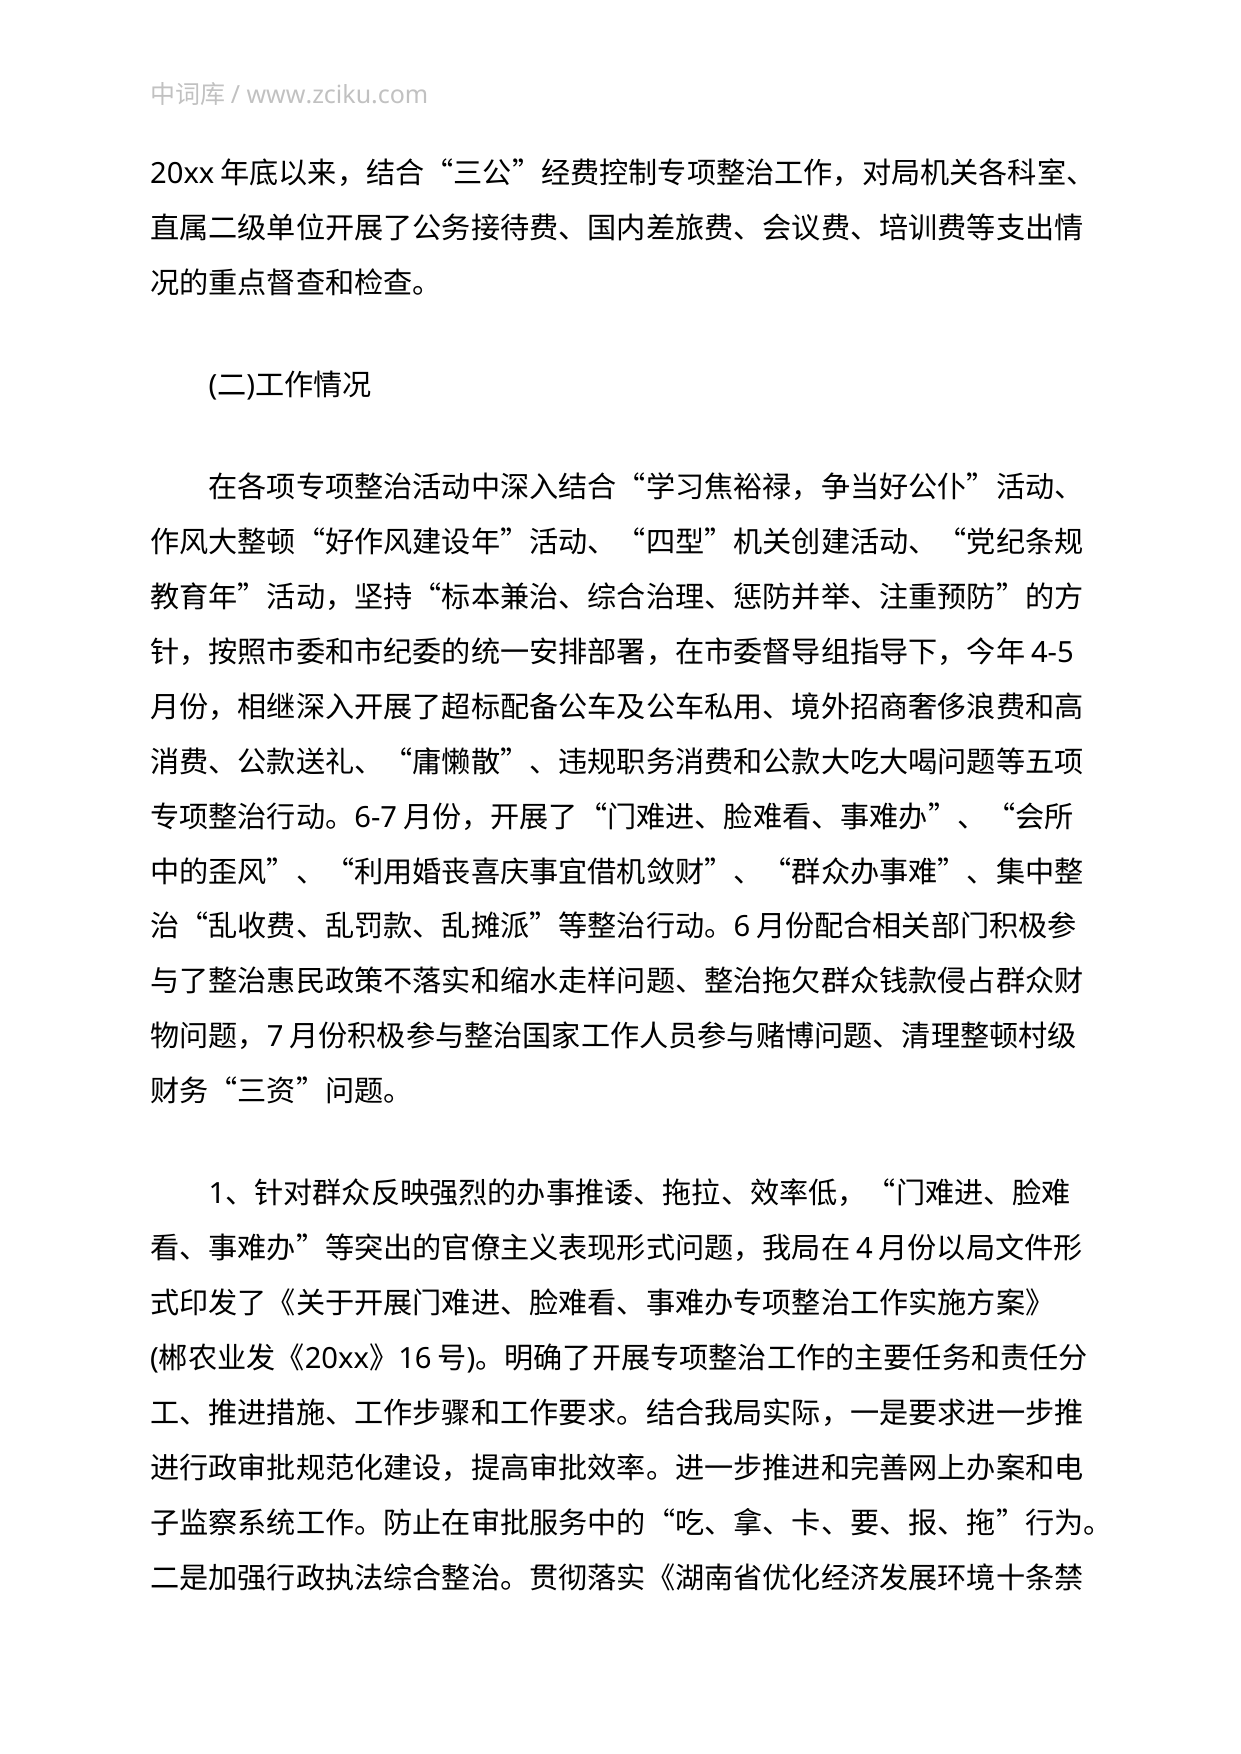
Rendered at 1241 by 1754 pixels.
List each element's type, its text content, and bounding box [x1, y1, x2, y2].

text 在各项专项整治活动中深入结合“学习焦裕禄，争当好公仆”活动、作风大整顿“好作风建设年”活动、“四型”机关创建活动、“党纪条规教育年”活动，坚持“标本兼治、综合治理、惩防并举、注重预防”的方针，按照市委和市纪委的统一安排部署，在市委督导组指导下，今年4-5月份，相继深入开展了超标配备公车及公车私用、境外招商奢侈浪费和高消费、公款送礼、“庸懒散”、违规职务消费和公款大吃大喝问题等五项专项整治行动。6-7月份，开展了“门难进、脸难看、事难办”、“会所中的歪风”、“利用婚丧喜庆事宜借机敛财”、“群众办事难”、集中整治“乱收费、乱罚款、乱摊派”等整治行动。6月份配合相关部门积极参与了整治惠民政策不落实和缩水走样问题、整治拖欠群众钱款侵占群众财物问题，7月份积极参与整治国家工作人员参与赌博问题、清理整顿村级财务“三资”问题。 [150, 464, 1090, 1110]
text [150, 1170, 1090, 1597]
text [150, 150, 1090, 302]
text (二)工作情况 [150, 362, 1090, 404]
